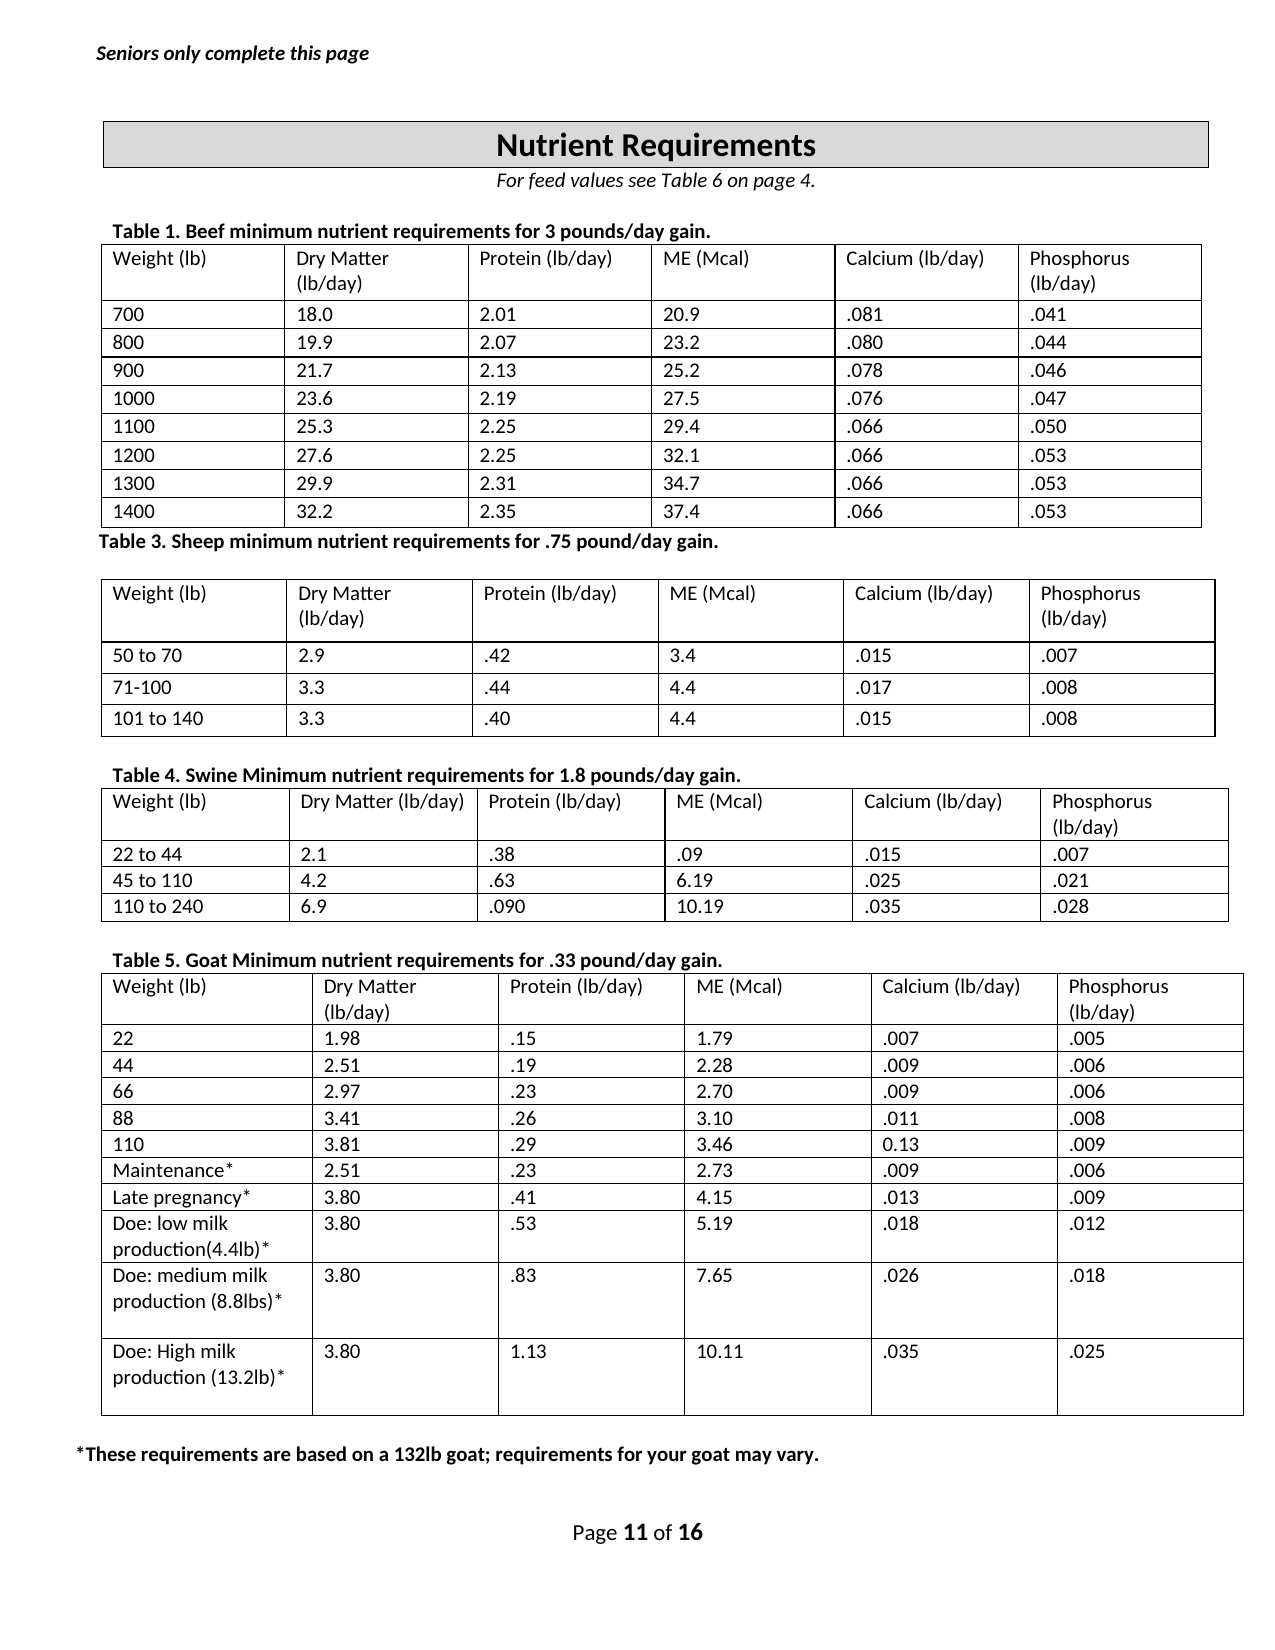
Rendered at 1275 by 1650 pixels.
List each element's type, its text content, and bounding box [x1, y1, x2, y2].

table_cell 1300 [102, 470, 284, 497]
table_cell 2.25 [469, 414, 651, 441]
table_header Dry Matter (lb/day) [290, 789, 477, 840]
table_cell 4.4 [659, 674, 843, 704]
table_cell 23.2 [652, 329, 834, 356]
table_cell 4.15 [685, 1184, 871, 1209]
table_header Dry Matter (lb/day) [313, 974, 498, 1024]
table_cell 1.79 [685, 1025, 871, 1051]
table_cell .012 [1058, 1211, 1243, 1262]
table_cell .29 [499, 1131, 684, 1157]
text Table 4. Swine Minimum nutrient requirements for 1.8 pounds/day gain. [112, 762, 1200, 787]
table_cell .066 [836, 442, 1018, 469]
table_cell .63 [478, 867, 664, 893]
table_cell .015 [853, 841, 1040, 866]
table_header Protein (lb/day) [499, 974, 684, 1024]
table_cell 3.80 [313, 1184, 498, 1209]
table_cell .41 [499, 1184, 684, 1209]
table_cell .008 [1058, 1105, 1243, 1130]
table_cell 71-100 [102, 674, 286, 704]
table_cell Late pregnancy* [102, 1184, 312, 1209]
table_cell 3.10 [685, 1105, 871, 1130]
table_cell 3.4 [659, 643, 843, 673]
table_cell 2.19 [469, 386, 651, 413]
table_cell 19.9 [285, 329, 468, 356]
table_cell .013 [872, 1184, 1057, 1209]
table_cell .066 [836, 470, 1018, 497]
table_cell .006 [1058, 1158, 1243, 1183]
table_cell 22 [102, 1025, 312, 1051]
table_cell .015 [844, 643, 1029, 673]
table_cell .009 [872, 1052, 1057, 1077]
table_cell .83 [499, 1263, 684, 1337]
table_cell 10.19 [666, 894, 852, 921]
table_cell 110 [102, 1131, 312, 1157]
table_cell .005 [1058, 1025, 1243, 1051]
table_cell .044 [1019, 329, 1201, 356]
table_cell 1.98 [313, 1025, 498, 1051]
table_cell 50 to 70 [102, 643, 286, 673]
table_cell Doe: High milk production (13.2lb)* [102, 1339, 312, 1415]
table_cell .041 [1019, 301, 1201, 328]
text *These requirements are based on a 132lb goat; requirements for your goat may vary. [75, 1441, 1200, 1467]
table_header Calcium (lb/day) [844, 580, 1029, 641]
table_cell .23 [499, 1158, 684, 1183]
table_cell 3.46 [685, 1131, 871, 1157]
table_cell .028 [1041, 894, 1228, 921]
table_cell 1400 [102, 498, 284, 527]
table_cell 800 [102, 329, 284, 356]
table_cell 2.07 [469, 329, 651, 356]
table_cell .078 [836, 358, 1018, 384]
table_cell 21.7 [285, 358, 468, 384]
table_cell 32.1 [652, 442, 834, 469]
table_cell .080 [836, 329, 1018, 356]
table_cell 88 [102, 1105, 312, 1130]
table_cell 10.11 [685, 1339, 871, 1415]
table_cell 27.5 [652, 386, 834, 413]
table_cell .018 [1058, 1263, 1243, 1337]
table_cell .053 [1019, 470, 1201, 497]
table_cell 1.13 [499, 1339, 684, 1415]
table_cell .017 [844, 674, 1029, 704]
table_cell 29.9 [285, 470, 468, 497]
table_cell 20.9 [652, 301, 834, 328]
table_header Weight (lb) [102, 245, 284, 300]
table_cell 2.9 [287, 643, 472, 673]
table_cell .015 [844, 705, 1029, 736]
table_cell .53 [499, 1211, 684, 1262]
table_cell 5.19 [685, 1211, 871, 1262]
table_cell .006 [1058, 1052, 1243, 1077]
table_header Calcium (lb/day) [853, 789, 1040, 840]
text For feed values see Table 6 on page 4. [112, 168, 1200, 193]
table_header Protein (lb/day) [469, 245, 651, 300]
table_cell 110 to 240 [102, 894, 289, 921]
table_header Phosphorus (lb/day) [1019, 245, 1201, 300]
table_cell 25.3 [285, 414, 468, 441]
table_cell 3.81 [313, 1131, 498, 1157]
table_cell .025 [853, 867, 1040, 893]
text Nutrient Requirements [104, 122, 1208, 167]
table_cell 25.2 [652, 358, 834, 384]
table_cell 2.73 [685, 1158, 871, 1183]
table_cell 2.97 [313, 1078, 498, 1104]
table_header ME (Mcal) [666, 789, 852, 840]
table_cell .23 [499, 1078, 684, 1104]
table_cell 34.7 [652, 470, 834, 497]
table_cell 700 [102, 301, 284, 328]
table_header Phosphorus (lb/day) [1058, 974, 1243, 1024]
table_cell 22 to 44 [102, 841, 289, 866]
table_cell 32.2 [285, 498, 468, 527]
table_cell 27.6 [285, 442, 468, 469]
table_cell 1100 [102, 414, 284, 441]
table_cell .42 [473, 643, 658, 673]
table_cell Doe: medium milk production (8.8lbs)* [102, 1263, 312, 1337]
table_cell .021 [1041, 867, 1228, 893]
table_cell .081 [836, 301, 1018, 328]
table_cell 2.51 [313, 1052, 498, 1077]
table_cell .008 [1030, 674, 1214, 704]
table_cell .009 [872, 1078, 1057, 1104]
table_cell .035 [853, 894, 1040, 921]
table_header ME (Mcal) [685, 974, 871, 1024]
table_cell .007 [1030, 643, 1214, 673]
table_header Weight (lb) [102, 789, 289, 840]
table_cell 3.41 [313, 1105, 498, 1130]
table_header Protein (lb/day) [478, 789, 664, 840]
table_cell 45 to 110 [102, 867, 289, 893]
table_cell .047 [1019, 386, 1201, 413]
table_cell .40 [473, 705, 658, 736]
table_header Calcium (lb/day) [836, 245, 1018, 300]
table_header Phosphorus (lb/day) [1030, 580, 1214, 641]
table_cell 2.01 [469, 301, 651, 328]
table_cell .44 [473, 674, 658, 704]
table_cell .09 [666, 841, 852, 866]
table_cell .007 [872, 1025, 1057, 1051]
table_cell 3.3 [287, 705, 472, 736]
table_cell 2.31 [469, 470, 651, 497]
table_header Weight (lb) [102, 580, 286, 641]
table_cell 2.13 [469, 358, 651, 384]
table_cell 6.9 [290, 894, 477, 921]
table_cell .050 [1019, 414, 1201, 441]
text Table 3. Sheep minimum nutrient requirements for .75 pound/day gain. [75, 528, 1200, 553]
table_cell .19 [499, 1052, 684, 1077]
table_cell .007 [1041, 841, 1228, 866]
table_cell 2.35 [469, 498, 651, 527]
table_cell 7.65 [685, 1263, 871, 1337]
table_header Protein (lb/day) [473, 580, 658, 641]
table_cell 44 [102, 1052, 312, 1077]
table_cell 23.6 [285, 386, 468, 413]
table_cell .046 [1019, 358, 1201, 384]
table_cell 66 [102, 1078, 312, 1104]
table_cell 3.80 [313, 1211, 498, 1262]
table_header Dry Matter (lb/day) [285, 245, 468, 300]
table_cell 2.28 [685, 1052, 871, 1077]
table_header Dry Matter (lb/day) [287, 580, 472, 641]
table_cell 3.80 [313, 1339, 498, 1415]
table_cell 6.19 [666, 867, 852, 893]
table_cell .053 [1019, 498, 1201, 527]
text Table 5. Goat Minimum nutrient requirements for .33 pound/day gain. [112, 947, 1200, 972]
table_header Phosphorus (lb/day) [1041, 789, 1228, 840]
table_cell .066 [836, 414, 1018, 441]
table_cell 3.80 [313, 1263, 498, 1337]
table_cell .026 [872, 1263, 1057, 1337]
table_cell 4.2 [290, 867, 477, 893]
table_header ME (Mcal) [659, 580, 843, 641]
table_cell 2.70 [685, 1078, 871, 1104]
table_cell 4.4 [659, 705, 843, 736]
table_cell .15 [499, 1025, 684, 1051]
table_cell .38 [478, 841, 664, 866]
table_cell .018 [872, 1211, 1057, 1262]
table_cell .009 [1058, 1184, 1243, 1209]
table_cell .035 [872, 1339, 1057, 1415]
table_cell .025 [1058, 1339, 1243, 1415]
table_cell 2.25 [469, 442, 651, 469]
table_cell .076 [836, 386, 1018, 413]
table_cell .090 [478, 894, 664, 921]
table_cell Maintenance* [102, 1158, 312, 1183]
table_cell 101 to 140 [102, 705, 286, 736]
table_cell .011 [872, 1105, 1057, 1130]
table_cell .009 [1058, 1131, 1243, 1157]
table_cell 2.1 [290, 841, 477, 866]
text Table 1. Beef minimum nutrient requirements for 3 pounds/day gain. [112, 218, 1200, 244]
table_cell 900 [102, 358, 284, 384]
table_cell 1200 [102, 442, 284, 469]
table_cell 1000 [102, 386, 284, 413]
table_cell 18.0 [285, 301, 468, 328]
table_cell .053 [1019, 442, 1201, 469]
table_cell .006 [1058, 1078, 1243, 1104]
table_header Weight (lb) [102, 974, 312, 1024]
table_cell 3.3 [287, 674, 472, 704]
table_cell Doe: low milk production(4.4lb)* [102, 1211, 312, 1262]
table_cell .26 [499, 1105, 684, 1130]
table_cell 2.51 [313, 1158, 498, 1183]
table_cell 37.4 [652, 498, 834, 527]
table_cell .008 [1030, 705, 1214, 736]
table_cell 0.13 [872, 1131, 1057, 1157]
table_header Calcium (lb/day) [872, 974, 1057, 1024]
table_cell 29.4 [652, 414, 834, 441]
table_cell .066 [836, 498, 1018, 527]
table_cell .009 [872, 1158, 1057, 1183]
table_header ME (Mcal) [652, 245, 834, 300]
